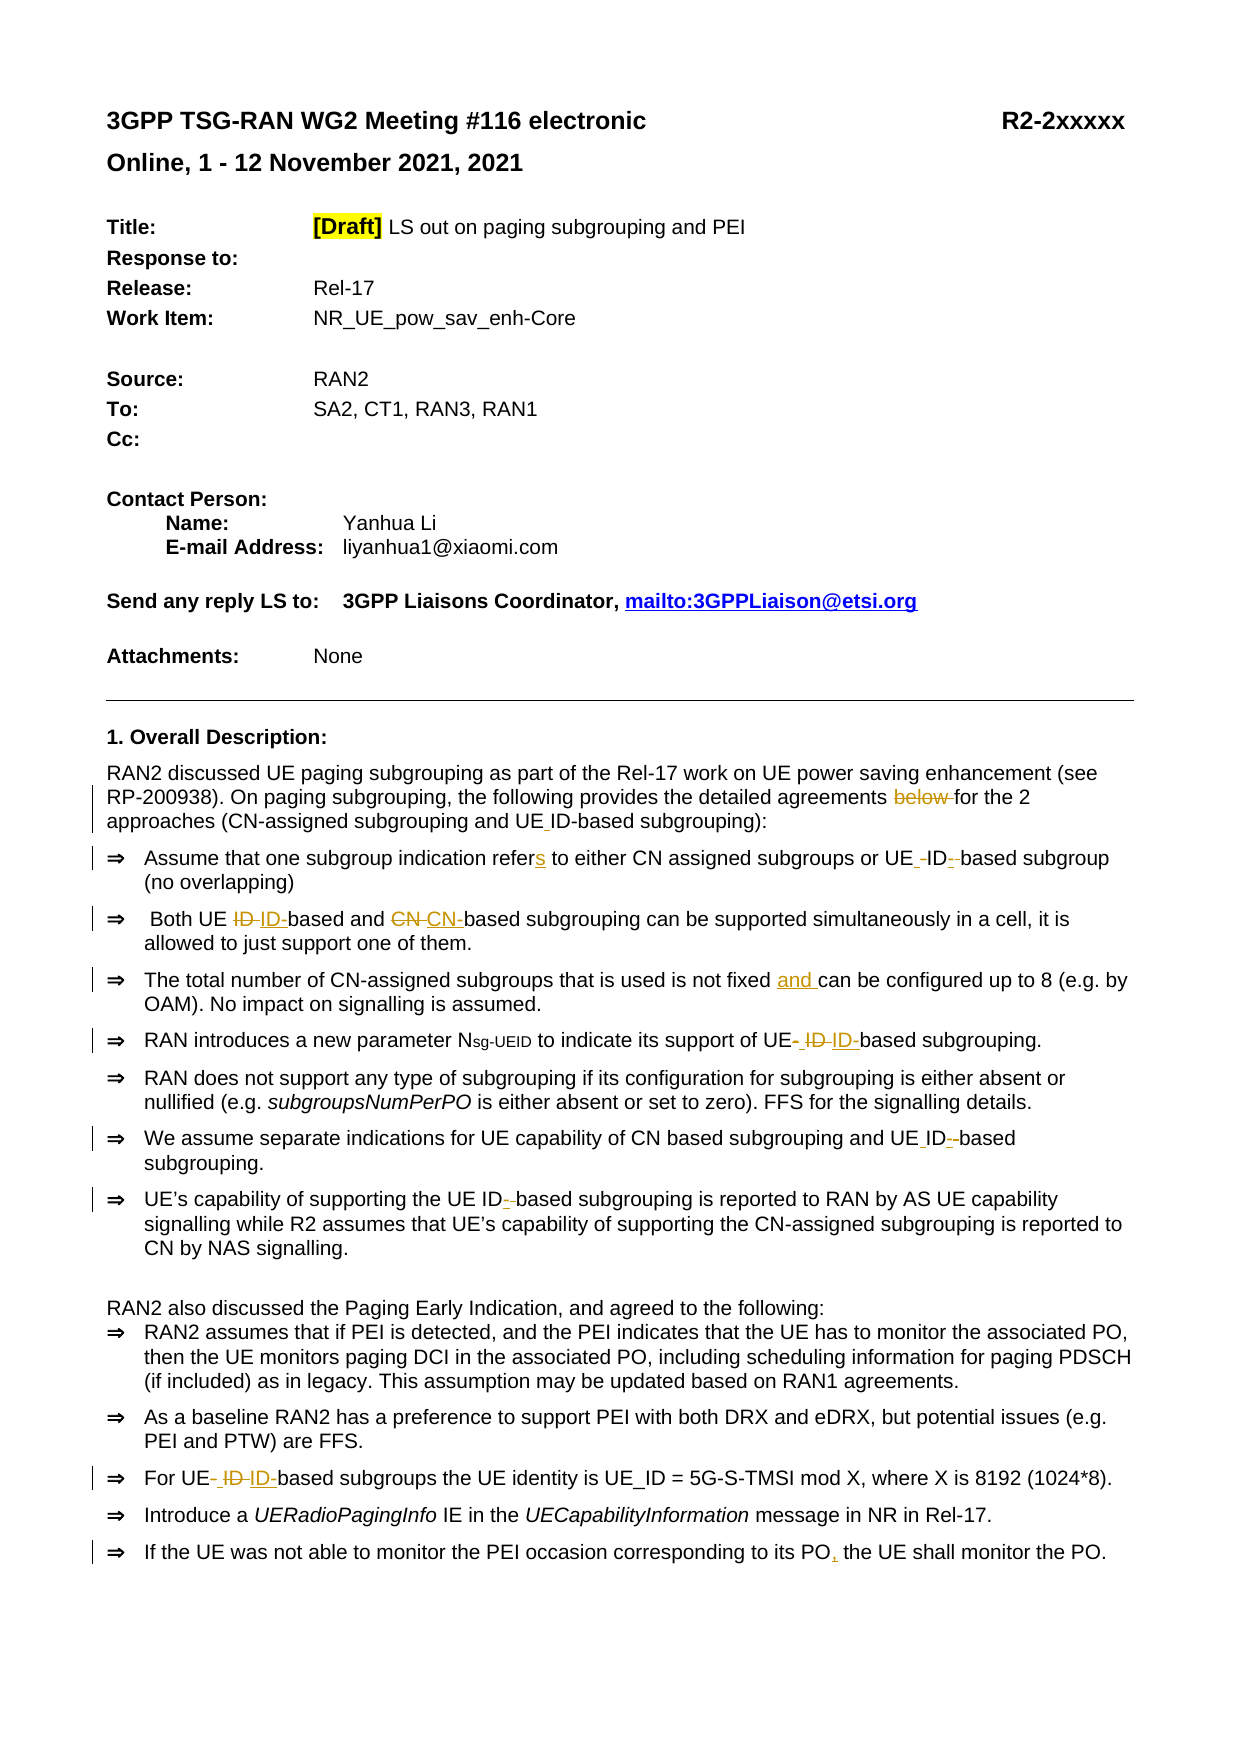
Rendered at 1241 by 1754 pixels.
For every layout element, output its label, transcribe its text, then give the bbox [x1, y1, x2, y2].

text Work Item: NR_UE_pow_sav_enh-Core [106, 306, 1134, 330]
text RAN2 discussed UE paging subgrouping as part of the Rel-17 work on UE power saving enhancement (see RP-200938). On paging subgrouping, the following provides the detailed agreements for the 2 approaches (CN-assigned subgrouping and UEID-based subgrouping): [106, 761, 1134, 833]
text Send any reply LS to: 3GPP Liaisons Coordinator, mailto:3GPPLiaison@etsi.org [106, 589, 1134, 613]
text RAN does not support any type of subgrouping if its configuration for subgrouping is either absent or nullified (e.g. subgroupsNumPerPO is either absent or set to zero). FFS for the signalling details. [106, 1065, 1134, 1114]
text Both UE based and based subgrouping can be supported simultaneously in a cell, it is allowed to just support one of them. [106, 906, 1134, 955]
text We assume separate indications for UE capability of CN based subgrouping and UEIDbased subgrouping. [106, 1126, 1134, 1175]
text Contact Person: [106, 487, 1134, 511]
text Online, 1 - 12 November 2021, 2021 [106, 148, 1134, 176]
text UE’s capability of supporting the UE IDbased subgrouping is reported to RAN by AS UE capability signalling while R2 assumes that UE’s capability of supporting the CN-assigned subgrouping is reported to CN by NAS signalling. [106, 1187, 1134, 1259]
text To: SA2, CT1, RAN3, RAN1 [106, 397, 1134, 421]
text Cc: [106, 427, 1134, 451]
text RAN2 also discussed the Paging Early Indication, and agreed to the following: [106, 1296, 1134, 1320]
text Title: [Draft] LS out on paging subgrouping and PEI [106, 213, 313, 239]
text Title: [Draft] LS out on paging subgrouping and PEI [382, 213, 1134, 239]
text As a baseline RAN2 has a preference to support PEI with both DRX and eDRX, but potential issues (e.g. PEI and PTW) are FFS. [106, 1405, 1134, 1453]
text 1. Overall Description: [106, 725, 1134, 749]
text Source: RAN2 [106, 366, 1134, 390]
text If the UE was not able to monitor the PEI occasion corresponding to its PO the UE shall monitor the PO. [106, 1540, 1134, 1564]
text 3GPP TSG-RAN WG2 Meeting #116 electronic R2-2xxxxx [106, 106, 1140, 135]
text RAN introduces a new parameter Nsg-UEID to indicate its support of UEbased subgrouping. [106, 1028, 1134, 1053]
text Assume that one subgroup indication refer to either CN assigned subgroups or UEIDbased subgroup (no overlapping) [106, 846, 1134, 894]
text Attachments: None [106, 643, 1134, 667]
subtitle Name: Yanhua Li [165, 511, 1134, 535]
subtitle E-mail Address: liyanhua1@xiaomi.com [165, 535, 1134, 559]
text The total number of CN-assigned subgroups that is used is not fixed can be configured up to 8 (e.g. by OAM). No impact on signalling is assumed. [106, 967, 1134, 1016]
text For UEbased subgroups the UE identity is UE_ID = 5G-S-TMSI mod X, where X is 8192 (1024*8). [106, 1466, 1134, 1490]
text Introduce a UERadioPagingInfo IE in the UECapabilityInformation message in NR in Rel-17. [106, 1503, 1134, 1527]
text RAN2 assumes that if PEI is detected, and the PEI indicates that the UE has to monitor the associated PO, then the UE monitors paging DCI in the associated PO, including scheduling information for paging PDSCH (if included) as in legacy. This assumption may be updated based on RAN1 agreements. [106, 1320, 1134, 1392]
text Release: Rel-17 [106, 276, 1134, 300]
text Response to: [106, 246, 1134, 269]
